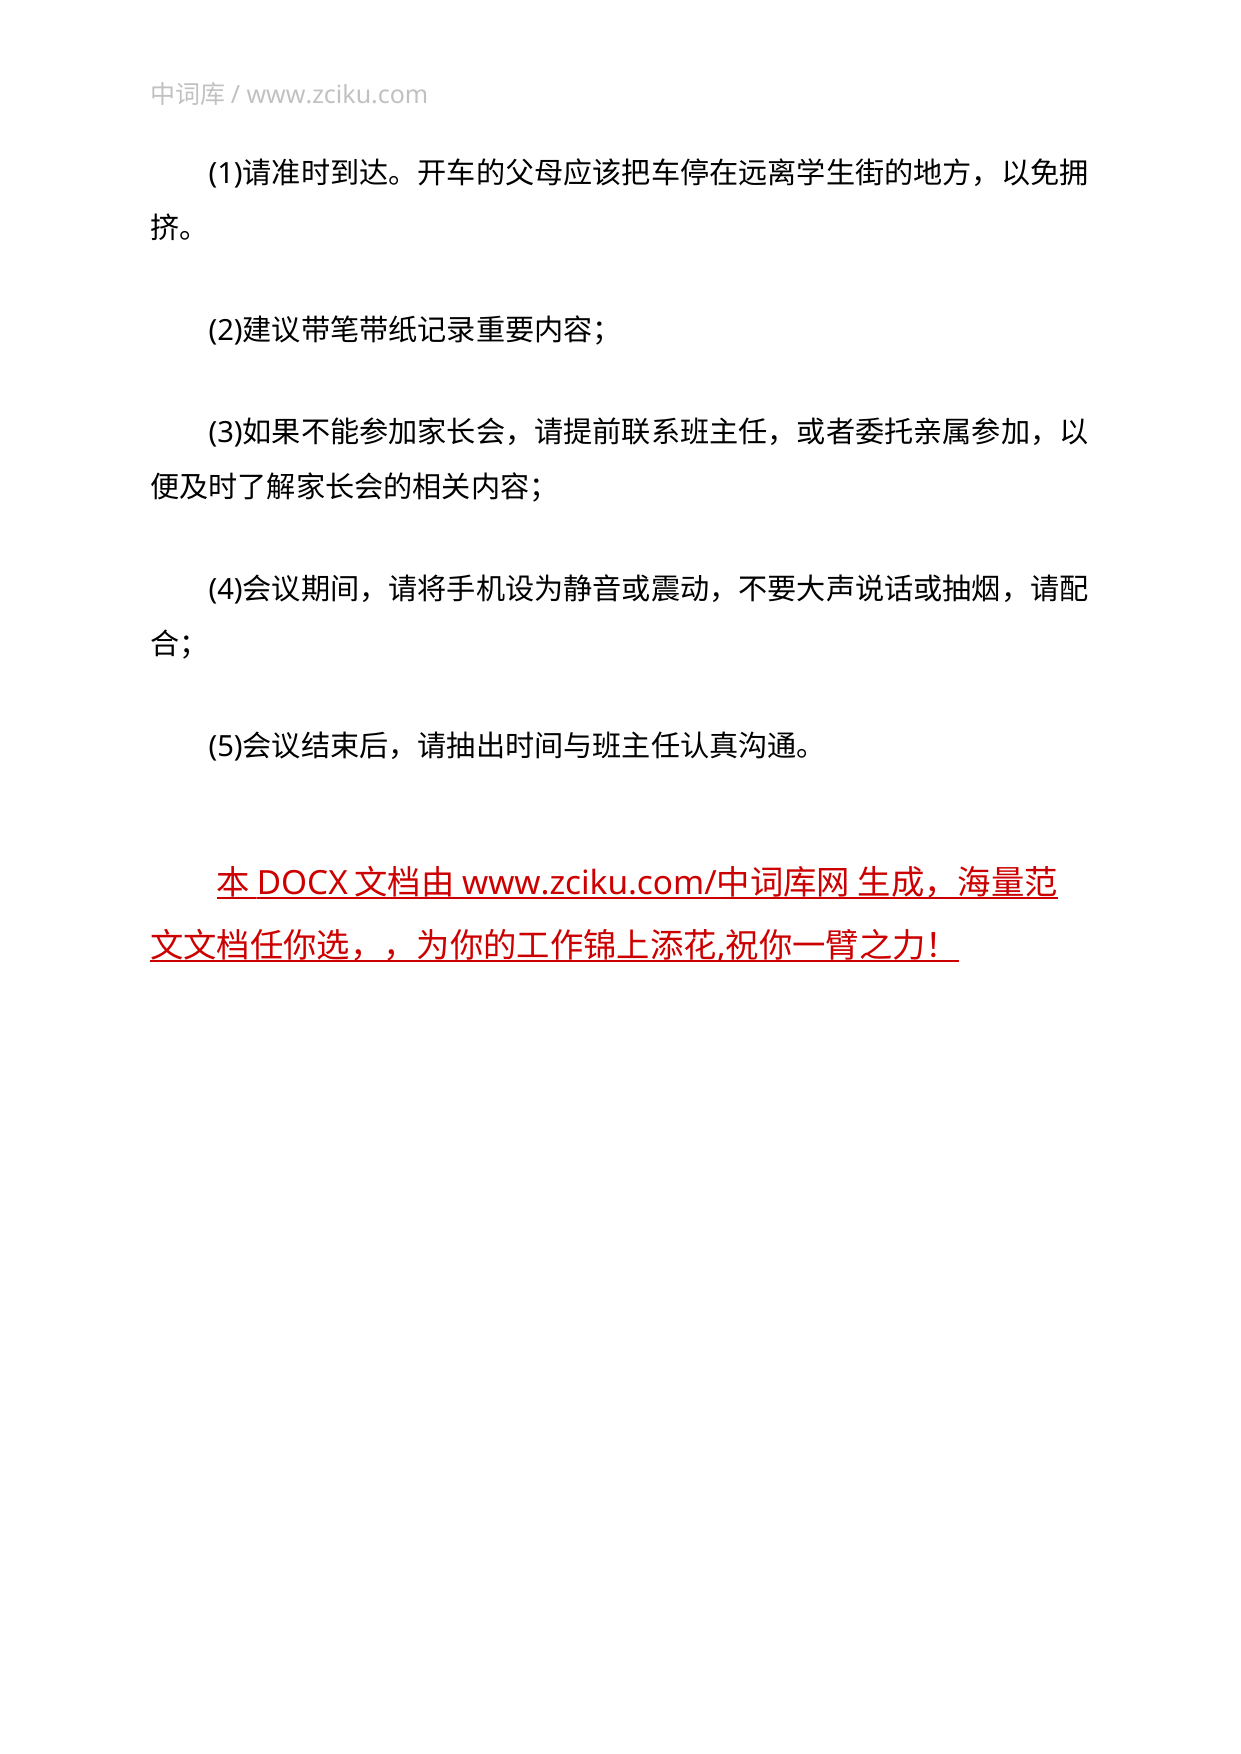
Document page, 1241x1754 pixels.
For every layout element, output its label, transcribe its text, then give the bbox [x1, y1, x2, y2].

text (2)建议带笔带纸记录重要内容； [150, 307, 1090, 349]
text (1)请准时到达。开车的父母应该把车停在远离学生街的地方，以免拥挤。 [150, 150, 1090, 247]
text (3)如果不能参加家长会，请提前联系班主任，或者委托亲属参加，以便及时了解家长会的相关内容； [150, 409, 1090, 506]
text 本DOCX文档由 www.zciku.com/中词库网 生成，海量范文文档任你选，，为你的工作锦上添花,祝你一臂之力！ [150, 856, 1090, 967]
text (5)会议结束后，请抽出时间与班主任认真沟通。 [150, 722, 1090, 765]
text (4)会议期间，请将手机设为静音或震动，不要大声说话或抽烟，请配合； [150, 566, 1090, 663]
